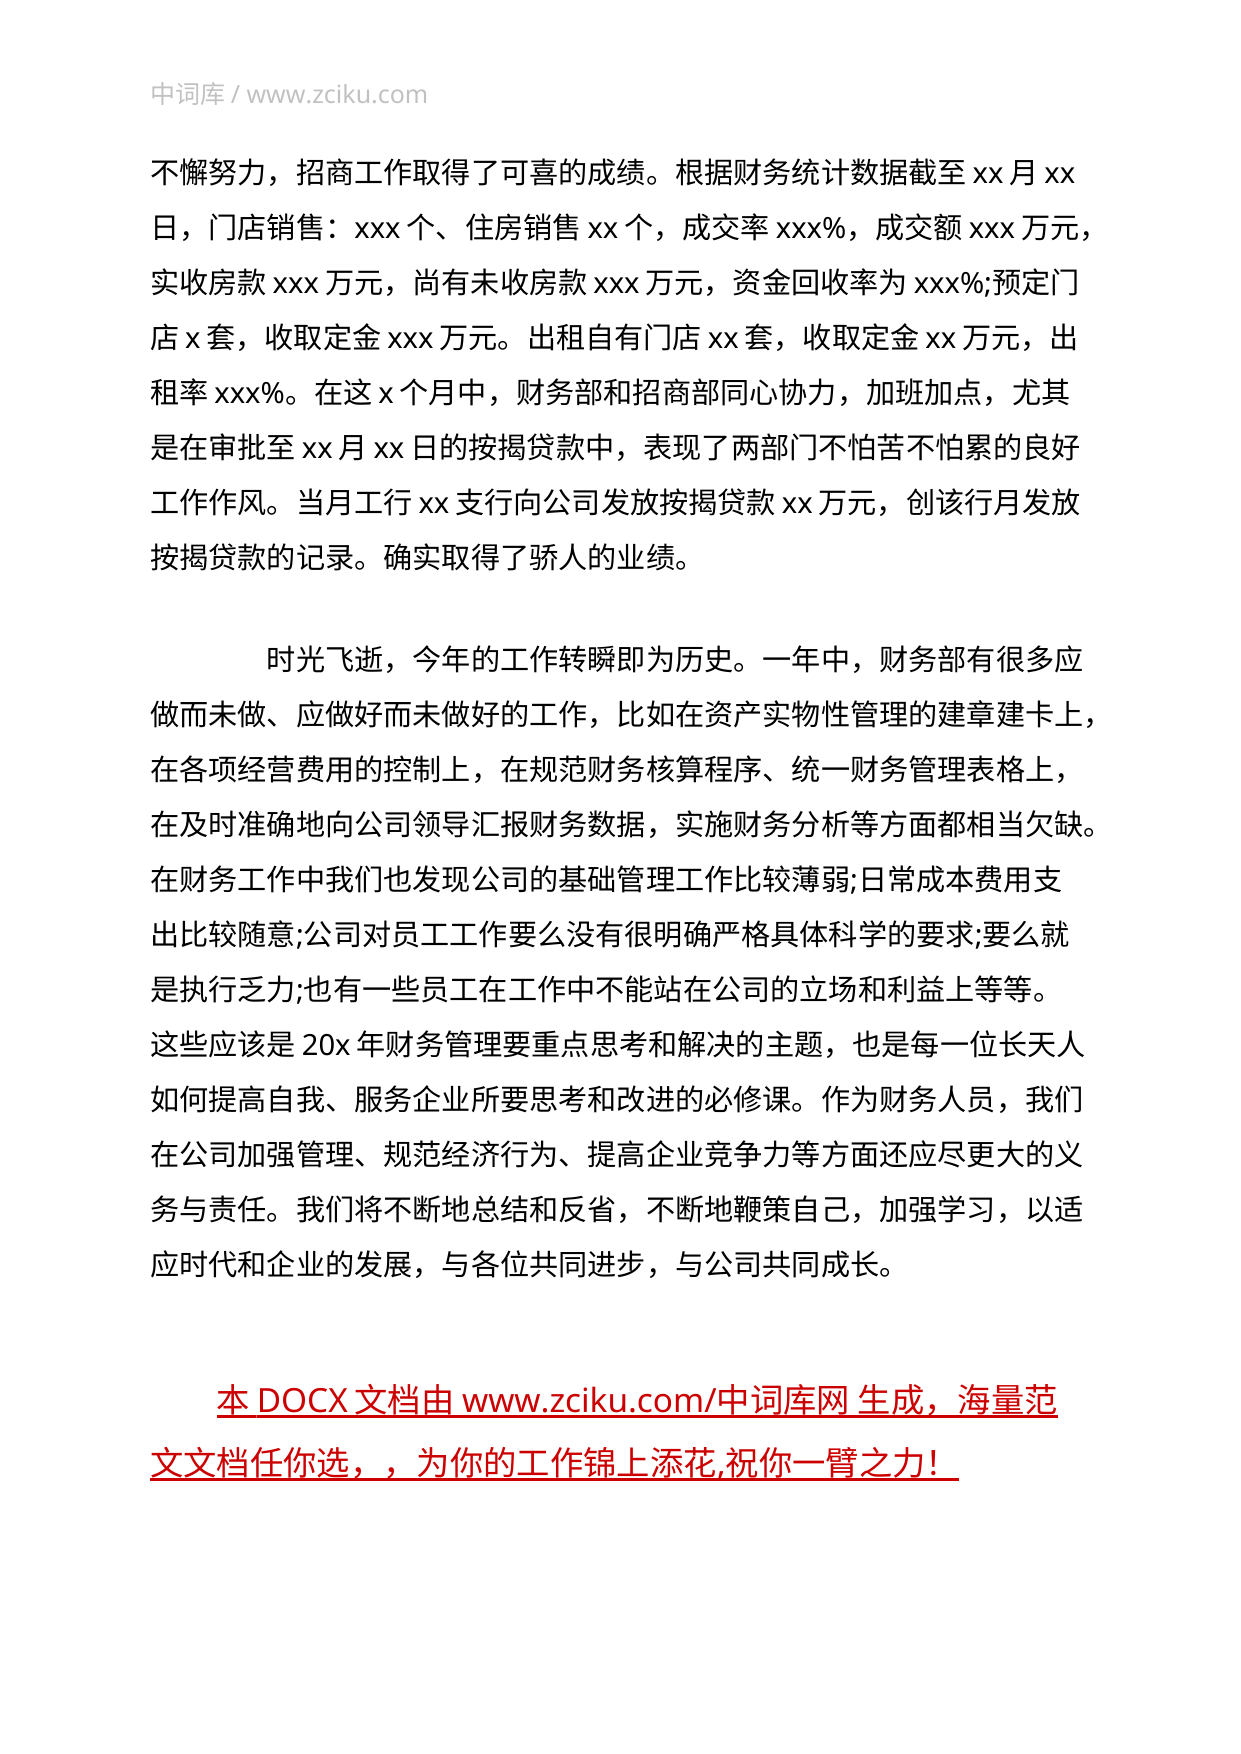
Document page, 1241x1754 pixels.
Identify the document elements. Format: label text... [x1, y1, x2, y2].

text 本DOCX文档由 www.zciku.com/中词库网 生成，海量范文文档任你选，，为你的工作锦上添花,祝你一臂之力！ [150, 1374, 1090, 1485]
text 时光飞逝，今年的工作转瞬即为历史。一年中，财务部有很多应做而未做、应做好而未做好的工作，比如在资产实物性管理的建章建卡上，在各项经营费用的控制上，在规范财务核算程序、统一财务管理表格上，在及时准确地向公司领导汇报财务数据，实施财务分析等方面都相当欠缺。在财务工作中我们也发现公司的基础管理工作比较薄弱;日常成本费用支出比较随意;公司对员工工作要么没有很明确严格具体科学的要求;要么就是执行乏力;也有一些员工在工作中不能站在公司的立场和利益上等等。这些应该是20x年财务管理要重点思考和解决的主题，也是每一位长天人如何提高自我、服务企业所要思考和改进的必修课。作为财务人员，我们在公司加强管理、规范经济行为、提高企业竞争力等方面还应尽更大的义务与责任。我们将不断地总结和反省，不断地鞭策自己，加强学习，以适应时代和企业的发展，与各位共同进步，与公司共同成长。 [150, 637, 1090, 1283]
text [150, 150, 1090, 577]
